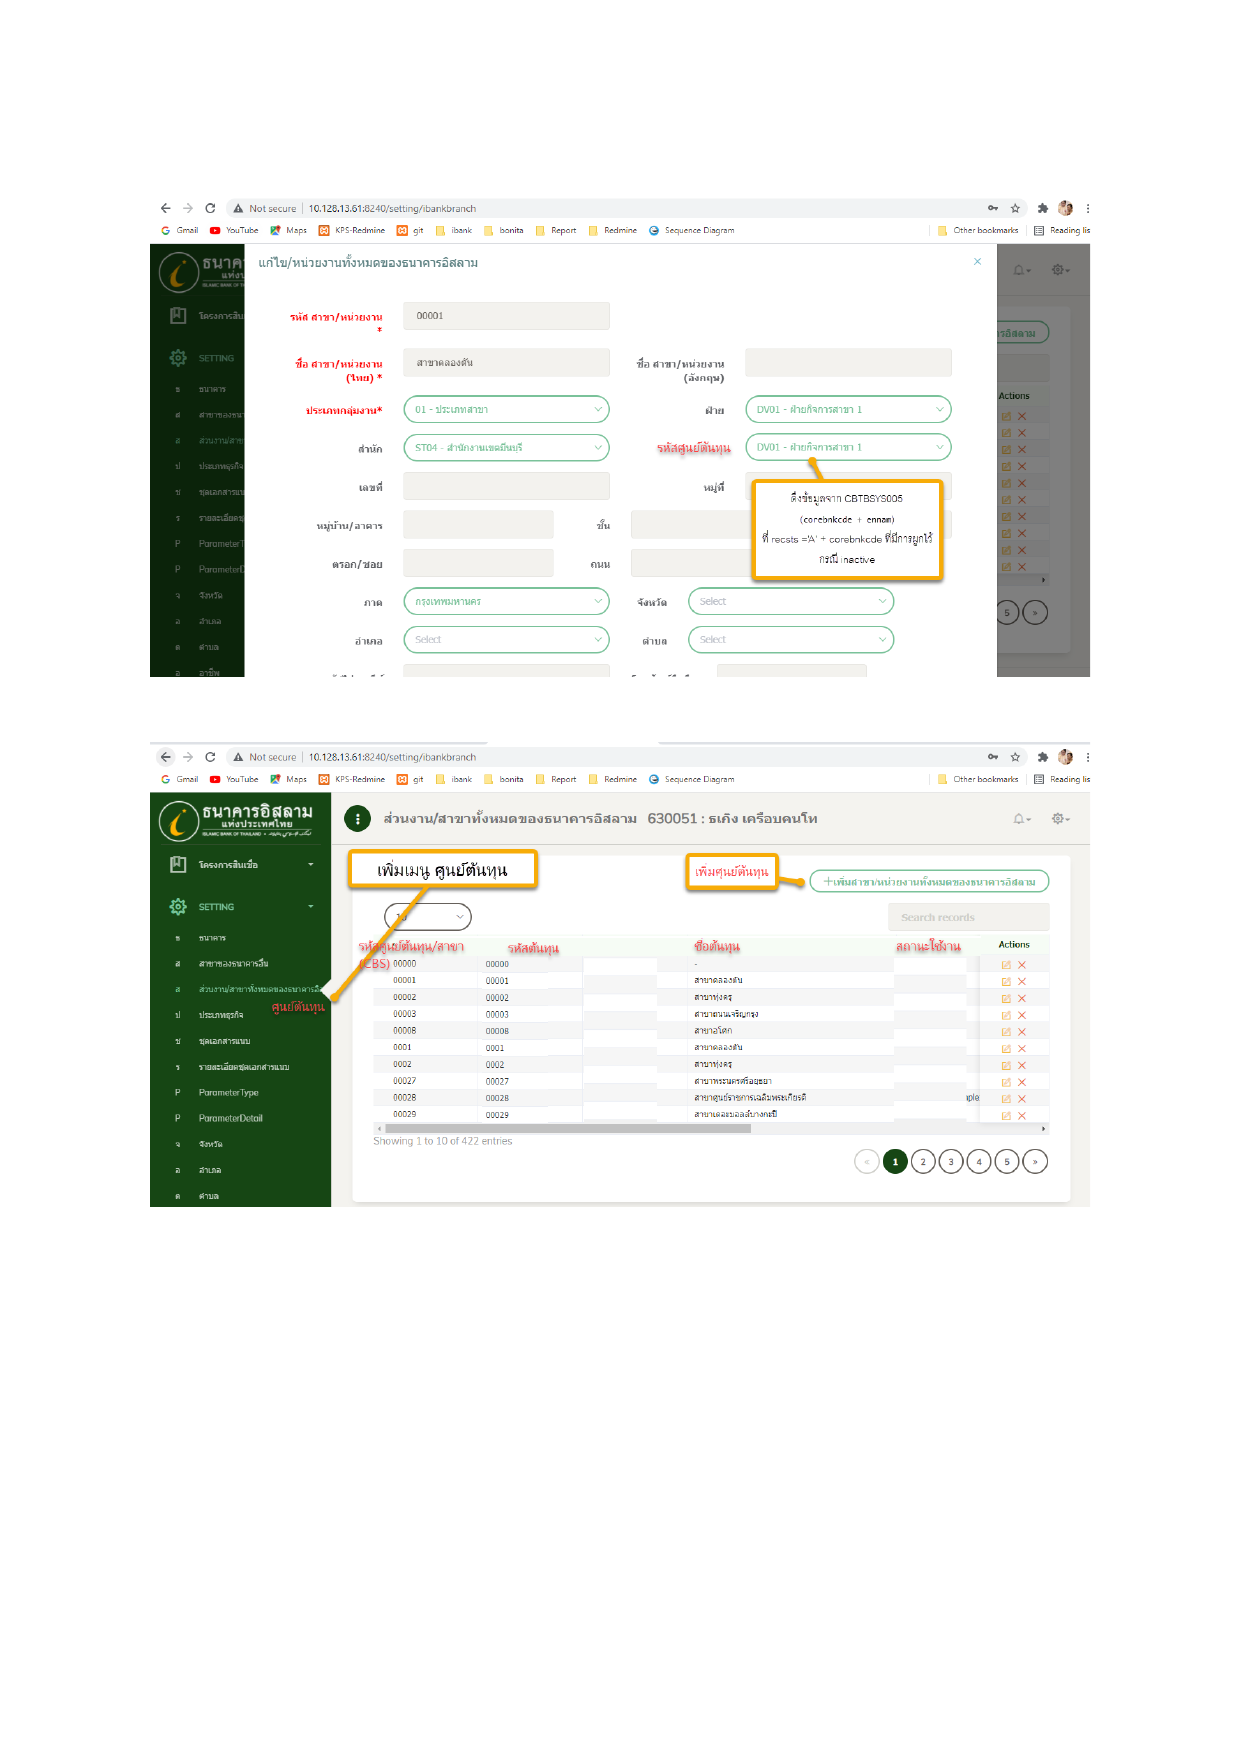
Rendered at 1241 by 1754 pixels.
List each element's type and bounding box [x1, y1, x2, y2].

picture [150, 742, 1091, 1207]
picture [150, 196, 1091, 677]
